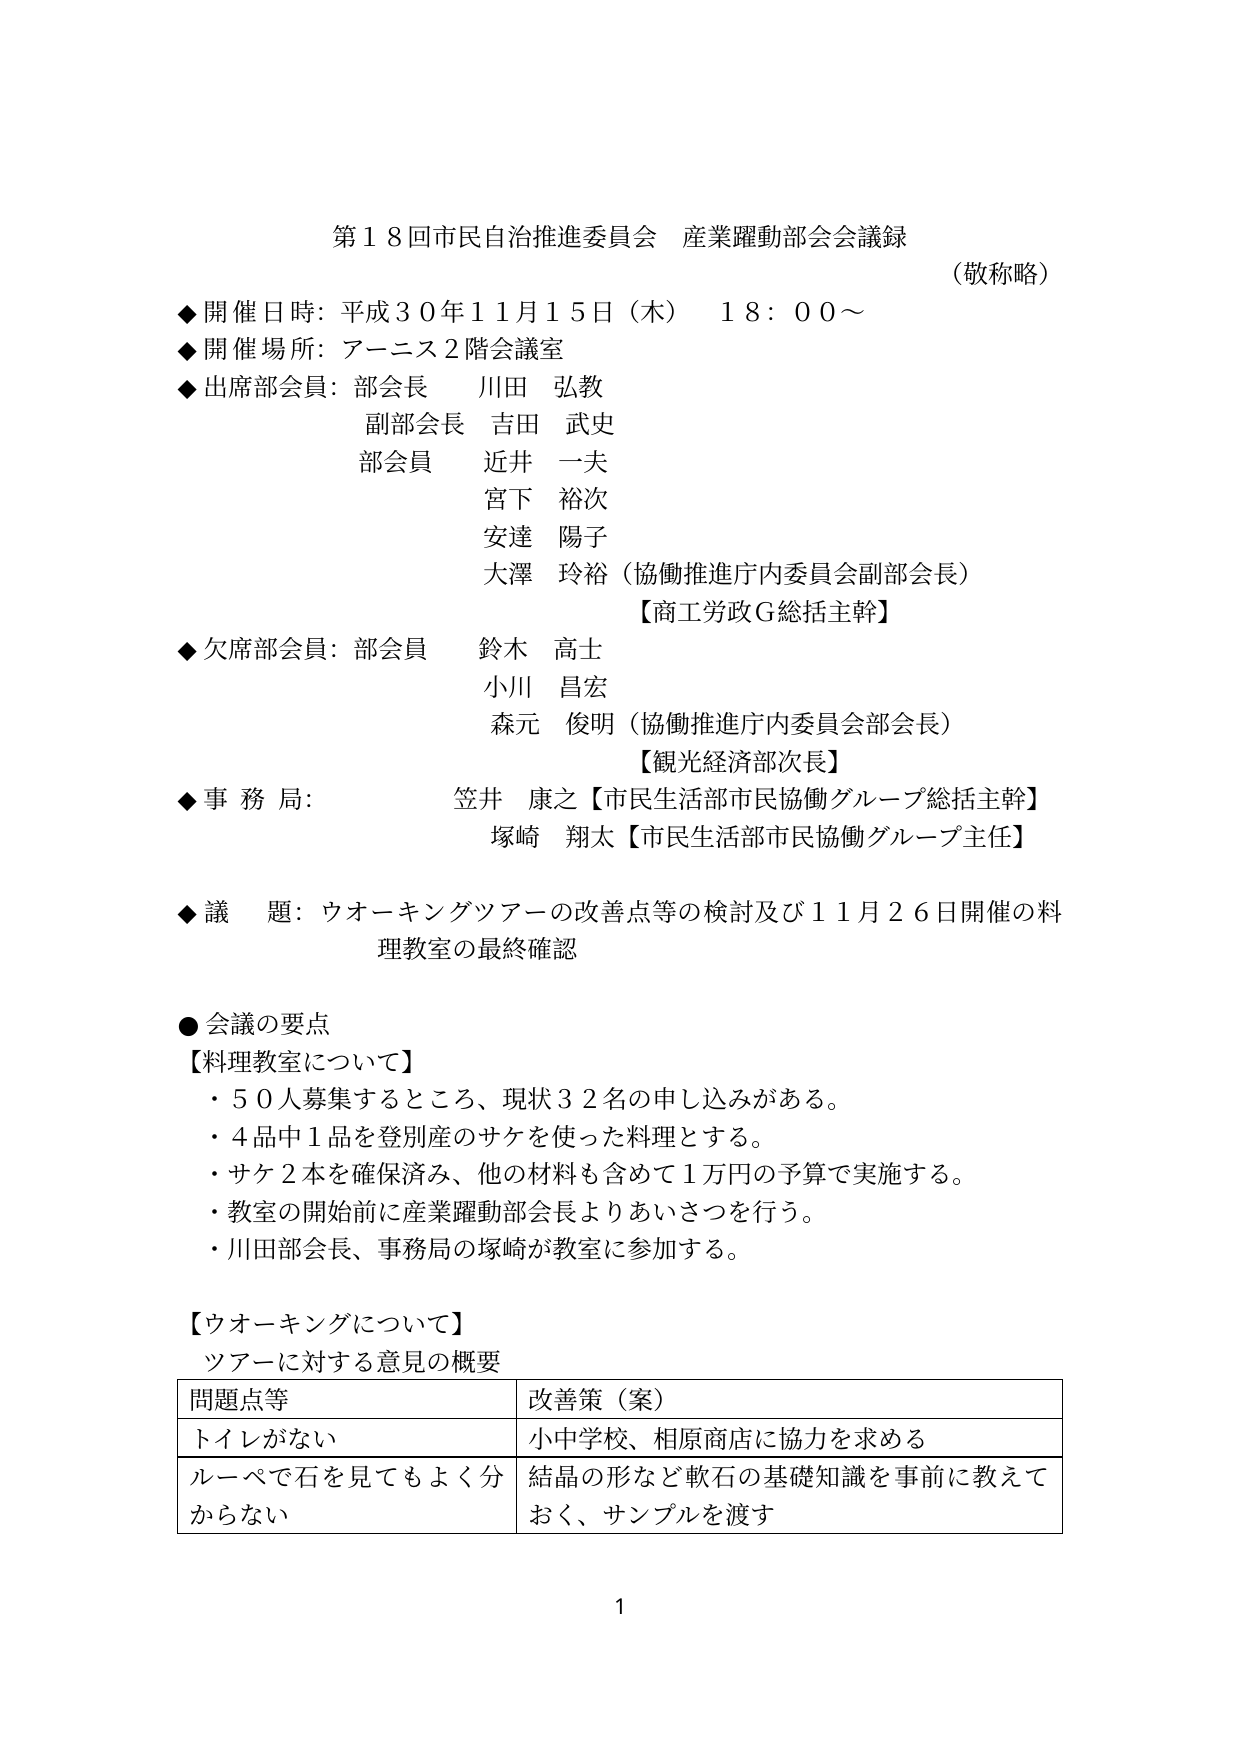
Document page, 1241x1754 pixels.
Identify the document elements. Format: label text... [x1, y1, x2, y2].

text ◆ 開催日時：平成３０年１１月１５日（木） １８：００～ [177, 292, 1063, 329]
table_cell トイレがない [178, 1419, 516, 1456]
text 【商工労政Ｇ総括主幹】 [177, 592, 1063, 629]
text 部会員 近井 一夫 [177, 442, 1063, 479]
text ◆ 議題：ウオーキングツアーの改善点等の検討及び１１月２６日開催の料理教室の最終確認 [177, 892, 1063, 967]
text ・５０人募集するところ、現状３２名の申し込みがある。 [177, 1079, 1063, 1117]
table_header 改善策（案） [517, 1380, 1062, 1418]
text 副部会長 吉田 武史 [177, 404, 1063, 442]
text 【ウオーキングについて】 [177, 1304, 1063, 1342]
text 大澤 玲裕（協働推進庁内委員会副部会長） [177, 554, 1063, 592]
text ◆ 欠席部会員：部会員 鈴木 高士 [177, 629, 1063, 667]
text 【料理教室について】 [177, 1042, 1063, 1079]
text ● 会議の要点 [177, 1004, 1063, 1042]
text 【観光経済部次長】 [177, 742, 1063, 779]
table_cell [517, 1458, 1062, 1532]
text ツアーに対する意見の概要 [177, 1342, 1063, 1379]
table_cell ルーペで石を見てもよく分からない [178, 1458, 516, 1532]
text 塚崎 翔太【市民生活部市民協働グループ主任】 [177, 817, 1063, 854]
text ・サケ２本を確保済み、他の材料も含めて１万円の予算で実施する。 [177, 1154, 1063, 1192]
table_header 問題点等 [178, 1380, 516, 1418]
table_cell 小中学校、相原商店に協力を求める [517, 1419, 1062, 1456]
text 小川 昌宏 [177, 667, 1063, 704]
text （敬称略） [177, 254, 1063, 292]
text ・教室の開始前に産業躍動部会長よりあいさつを行う。 [177, 1192, 1063, 1229]
text 森元 俊明（協働推進庁内委員会部会長） [177, 704, 1063, 742]
text ◆ 事務局： 笠井 康之【市民生活部市民協働グループ総括主幹】 [177, 779, 1063, 817]
text 宮下 裕次 [177, 479, 1063, 517]
text ・川田部会長、事務局の塚崎が教室に参加する。 [177, 1229, 1063, 1267]
text ◆ 出席部会員：部会長 川田 弘教 [177, 367, 1063, 404]
text 安達 陽子 [177, 517, 1063, 554]
text ◆ 開催場所：アーニス２階会議室 [177, 329, 1063, 367]
text ・４品中１品を登別産のサケを使った料理とする。 [177, 1117, 1063, 1154]
text 第１８回市民自治推進委員会 産業躍動部会会議録 [177, 217, 1063, 254]
